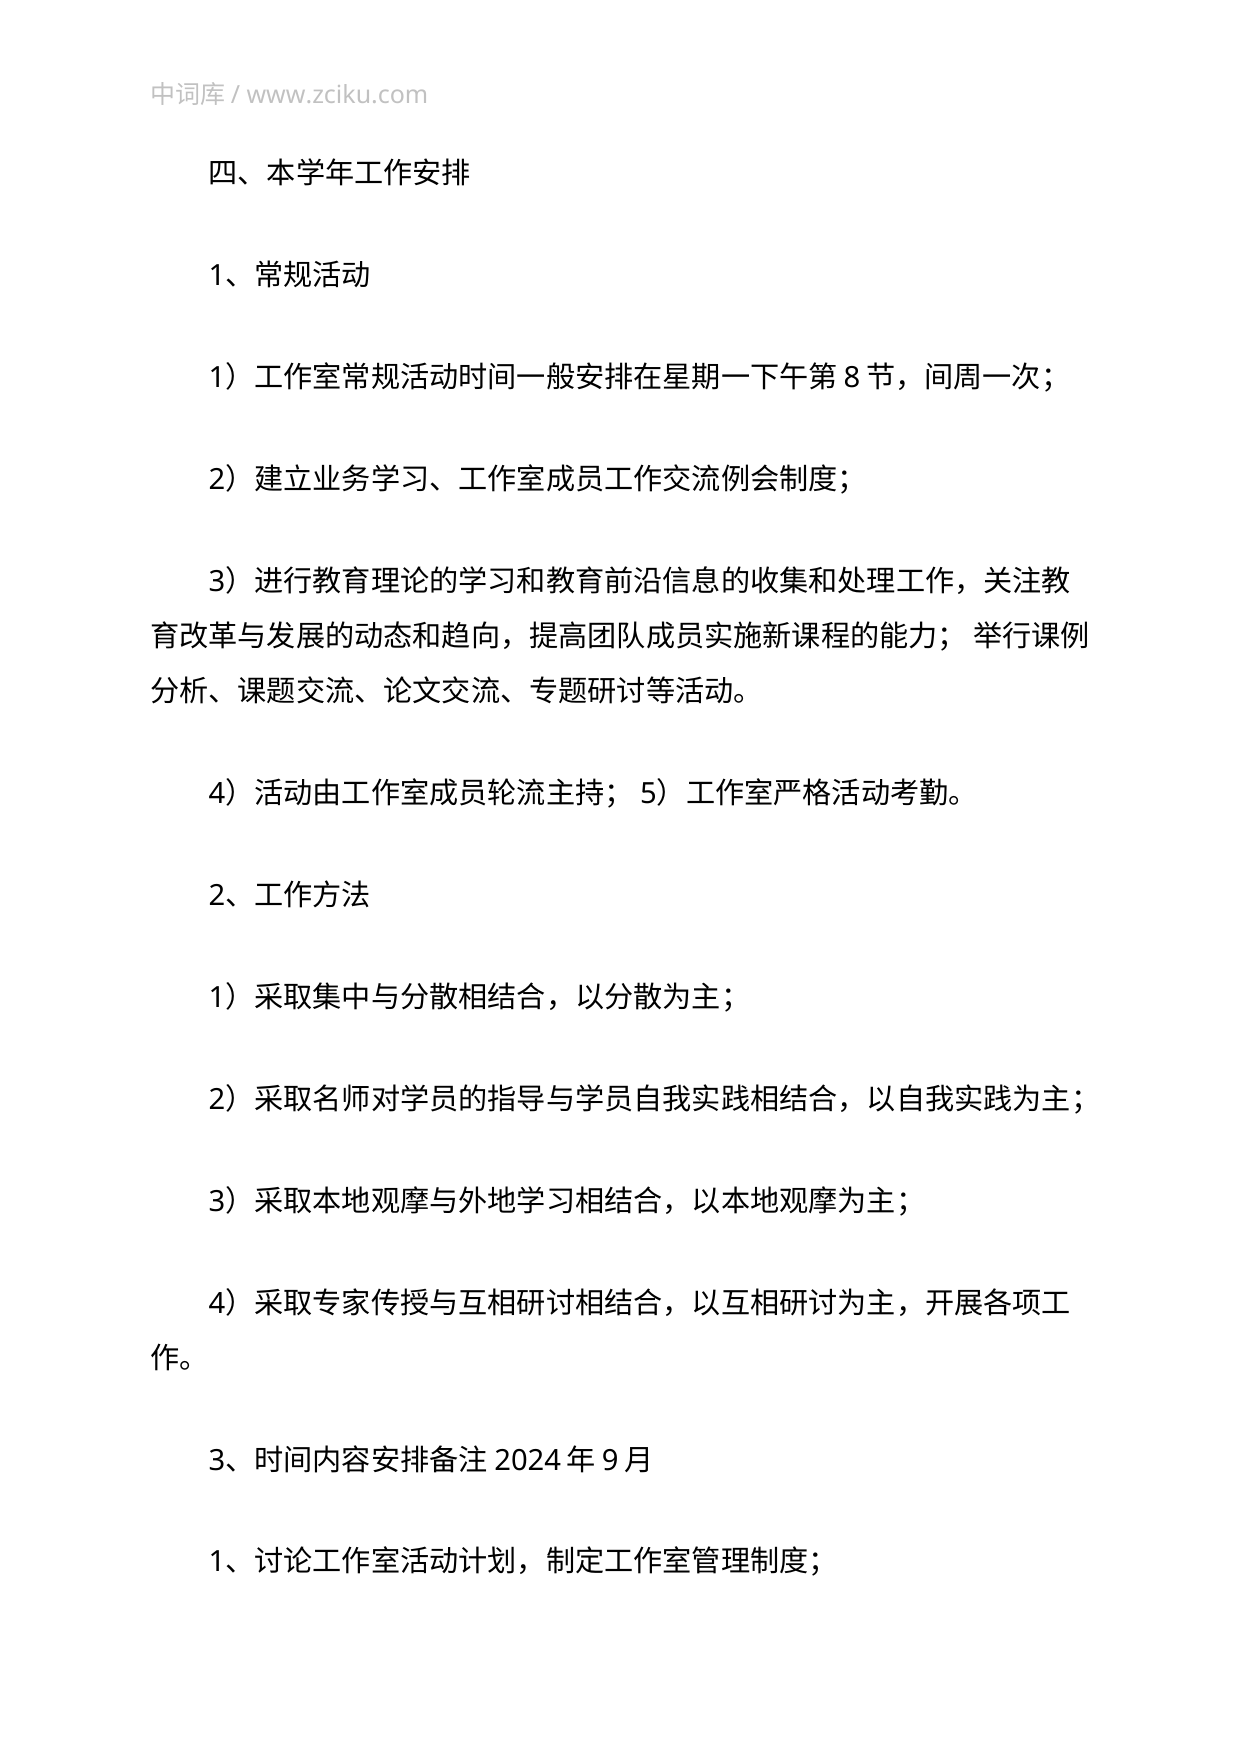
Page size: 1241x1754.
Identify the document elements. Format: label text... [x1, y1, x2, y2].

text 1）工作室常规活动时间一般安排在星期一下午第8节，间周一次； [150, 354, 1090, 396]
text 3）采取本地观摩与外地学习相结合，以本地观摩为主； [150, 1177, 1090, 1220]
text 2、工作方法 [150, 871, 1090, 914]
text 4）采取专家传授与互相研讨相结合，以互相研讨为主，开展各项工作。 [150, 1279, 1090, 1377]
text 1、讨论工作室活动计划，制定工作室管理制度； [150, 1538, 1090, 1580]
text 3、时间内容安排备注 2024年9月 [150, 1436, 1090, 1478]
text 1、常规活动 [150, 252, 1090, 294]
text 3）进行教育理论的学习和教育前沿信息的收集和处理工作，关注教育改革与发展的动态和趋向，提高团队成员实施新课程的能力； 举行课例分析、课题交流、论文交流、专题研讨等活动。 [150, 558, 1090, 710]
text 1）采取集中与分散相结合，以分散为主； [150, 973, 1090, 1016]
text 四、本学年工作安排 [150, 150, 1090, 192]
text 2）建立业务学习、工作室成员工作交流例会制度； [150, 456, 1090, 498]
text 2）采取名师对学员的指导与学员自我实践相结合，以自我实践为主； [150, 1075, 1090, 1118]
text 4）活动由工作室成员轮流主持； 5）工作室严格活动考勤。 [150, 769, 1090, 812]
